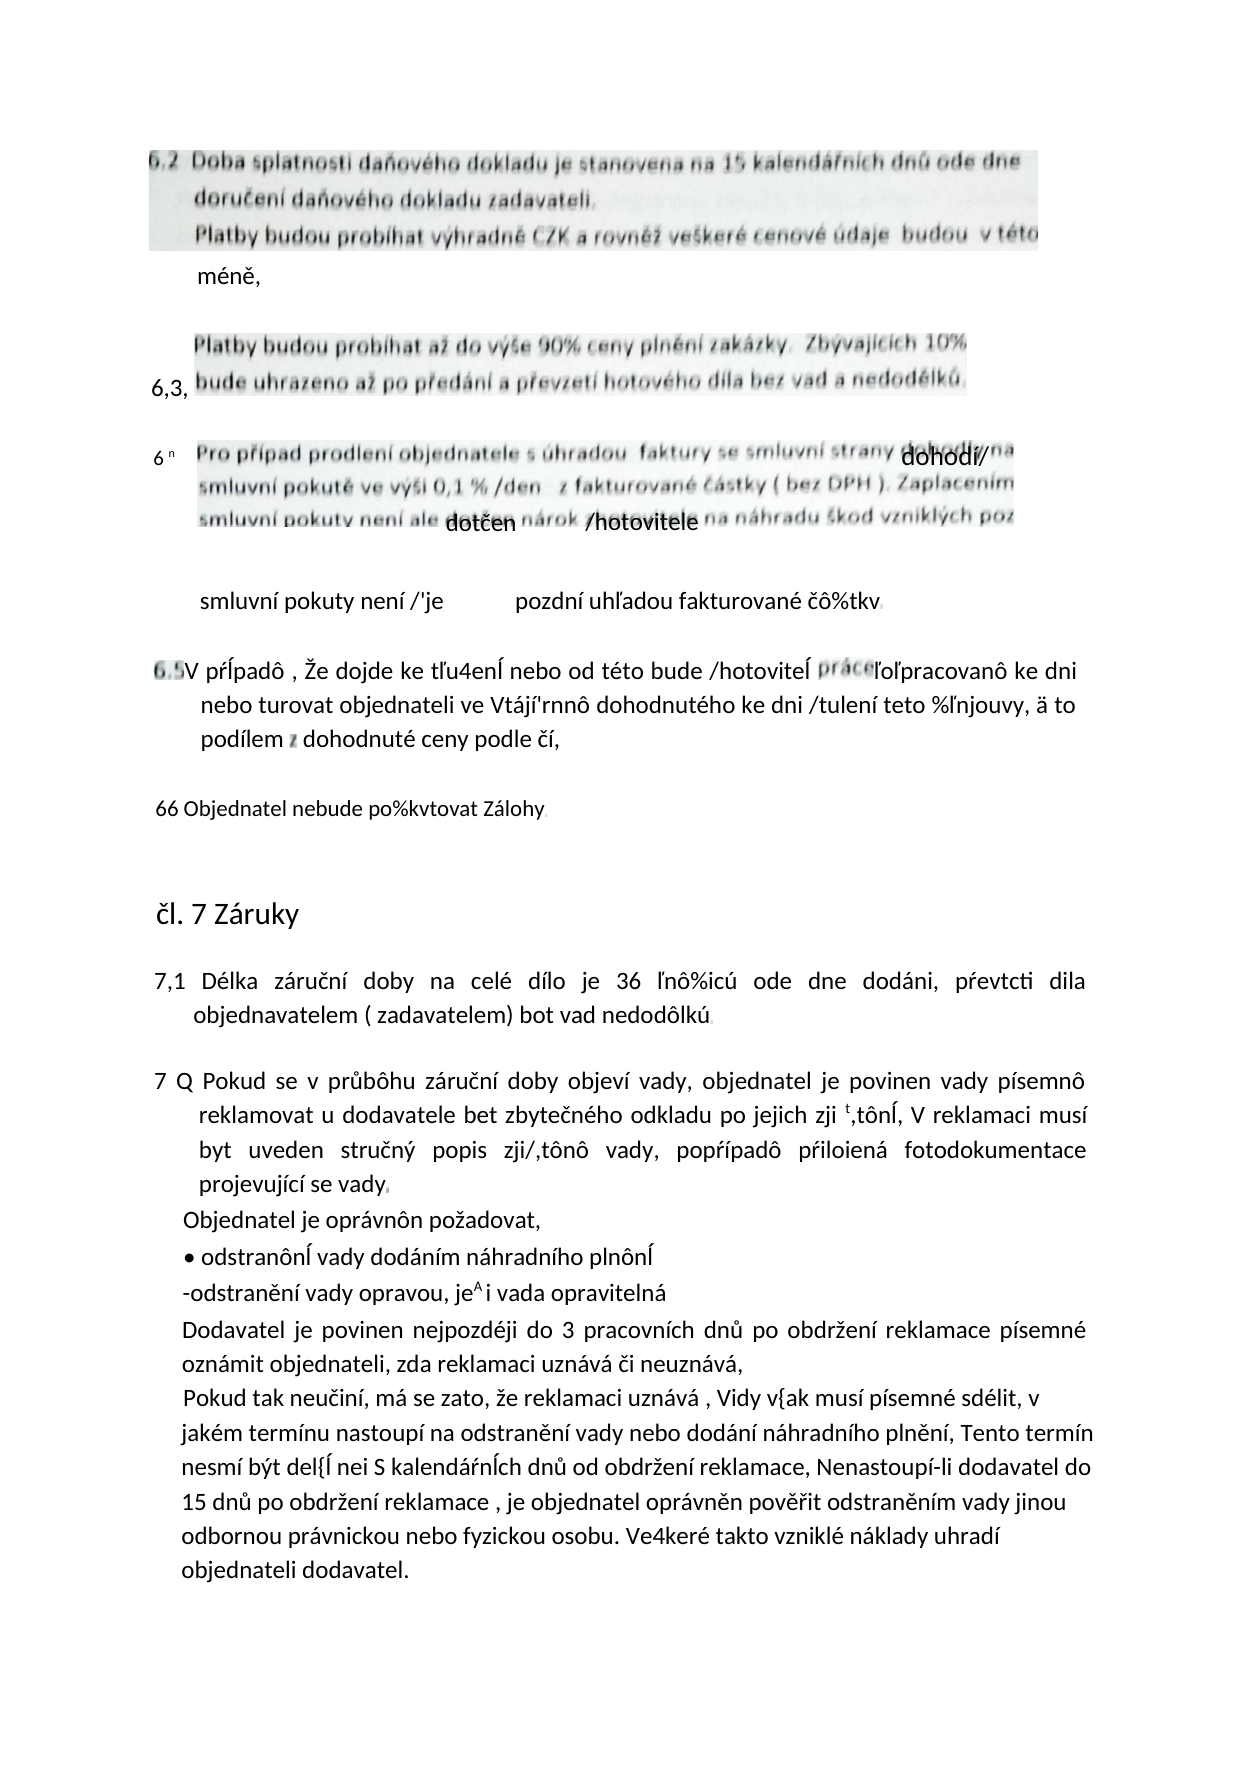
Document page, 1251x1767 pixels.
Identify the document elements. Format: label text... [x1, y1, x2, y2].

text Objednatel je oprávnôn požadovat, [183, 1204, 1087, 1234]
text 7,1 Délka záruční doby na celé dílo je 36 ľnô%icú ode dne dodáni, pŕevtcti dila objednavatelem ( zadavatelem) bot vad nedodôlkú [154, 965, 1087, 1030]
text -odstranění vady opravou, jeA i vada opravitelná [182, 1277, 1087, 1308]
picture [197, 440, 1014, 527]
text 7 Q Pokud se v průbôhu záruční doby objeví vady, objednatel je povinen vady písemnô reklamovat u dodavatele bet zbytečného odkladu po jejich zji t,tônĺ, V reklamaci musí byt uveden stručný popis zji/,tônô vady, popŕípadô pŕiloiená fotodokumentace projevující se vady [154, 1065, 1087, 1198]
picture [461, 521, 468, 527]
text smluvní pokuty není /'je pozdní uhľadou fakturované čô%tkv [199, 513, 1087, 615]
text 6 n [153, 445, 197, 471]
text Pokud tak neučiní, má se zato, že reklamaci uznává , Vidy v{ak musí písemné sdélit, v jakém termínu nastoupí na odstranění vady nebo dodání náhradního plnění, Tento termín nesmí být del{ĺ nei S kalendáŕnĺch dnů od obdržení reklamace, Nenastoupí-li dodavatel do 15 dnů po obdržení reklamace , je objednatel oprávněn pověřit odstraněním vady jinou odbornou právnickou nebo fyzickou osobu. Ve4keré takto vzniklé náklady uhradí objednateli dodavatel. [181, 1382, 1096, 1585]
text Dodavatel je povinen nejpozdéji do 3 pracovních dnů po obdržení reklamace písemné oznámit objednateli, zda reklamaci uznává či neuznává, [182, 1314, 1087, 1378]
picture [289, 734, 297, 748]
picture [611, 520, 618, 527]
text méně, [197, 260, 1087, 291]
picture [148, 150, 1039, 251]
picture [153, 660, 185, 680]
text V pŕĺpadô , Že dojde ke tľu4enĺ nebo od této bude /hotoviteĺ ľoľpracovanô ke dni nebo turovat objednateli ve Vtájí'rnnô dohodnutého ke dni /tulení teto %ľnjouvy, ä to podílem dohodnuté ceny podle čí, [154, 655, 1077, 754]
picture [818, 657, 874, 680]
picture [632, 520, 639, 527]
picture [194, 333, 967, 396]
text • odstranônĺ vady dodáním náhradního plnônĺ [183, 1241, 1087, 1271]
subtitle čl. 7 Záruky [156, 894, 1094, 932]
text 66 Objednatel nebude po%kvtovat Zálohy [155, 794, 1094, 822]
